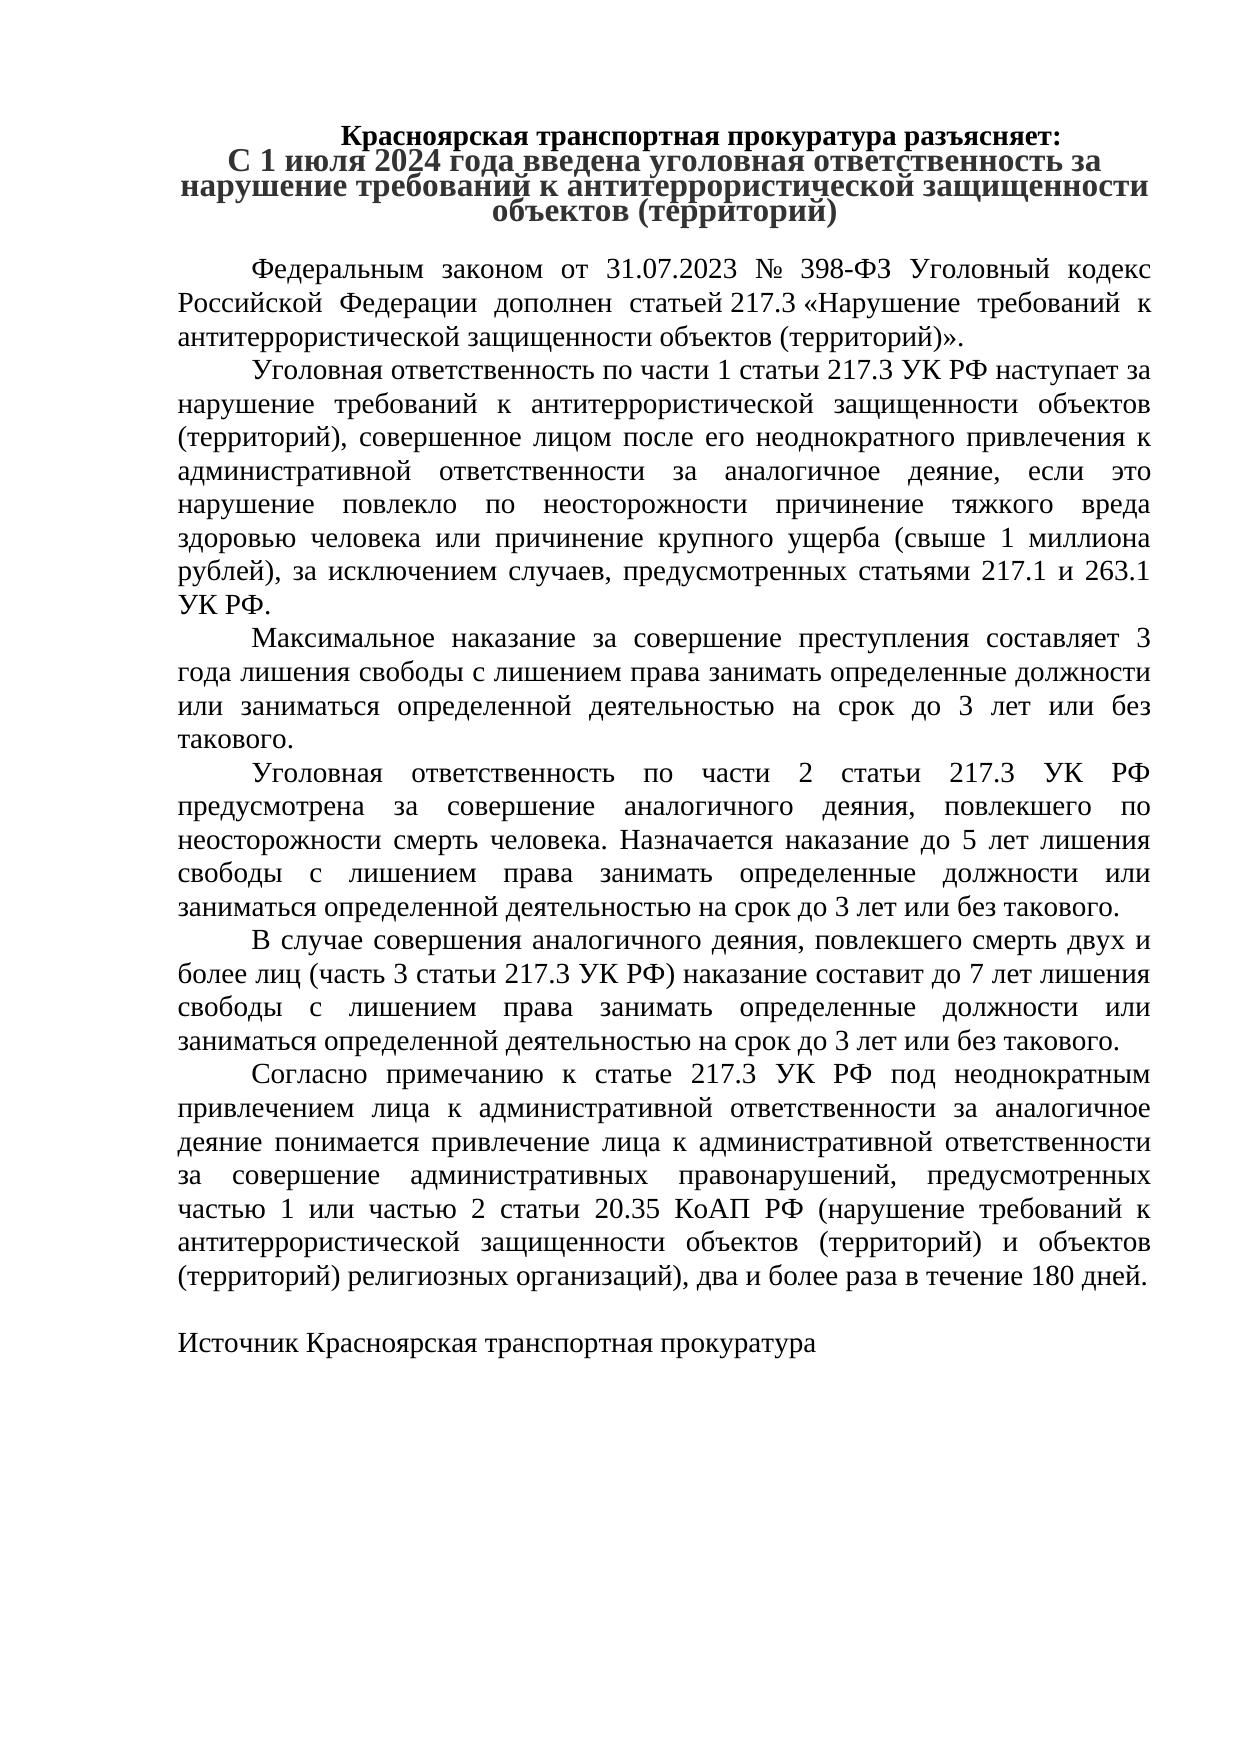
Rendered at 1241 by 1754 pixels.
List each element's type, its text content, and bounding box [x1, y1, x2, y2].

text Уголовная ответственность по части 1 статьи 217.3 УК РФ наступает за нарушение требований к антитеррористической защищенности объектов (территорий), совершенное лицом после его неоднократного привлечения к административной ответственности за аналогичное деяние, если это нарушение повлекло по неосторожности причинение тяжкого вреда здоровью человека или причинение крупного ущерба (свыше 1 миллиона рублей), за исключением случаев, предусмотренных статьями 217.1 и 263.1 УК РФ. [177, 352, 1152, 621]
text Федеральным законом от 31.07.2023 № 398-ФЗ Уголовный кодекс Российской Федерации дополнен статьей 217.3 «Нарушение требований к антитеррористической защищенности объектов (территорий)». [177, 252, 1152, 352]
text Максимальное наказание за совершение преступления составляет 3 года лишения свободы с лишением права занимать определенные должности или заниматься определенной деятельностью на срок до 3 лет или без такового. [177, 621, 1152, 755]
text Уголовная ответственность по части 2 статьи 217.3 УК РФ предусмотрена за совершение аналогичного деяния, повлекшего по неосторожности смерть человека. Назначается наказание до 5 лет лишения свободы с лишением права занимать определенные должности или заниматься определенной деятельностью на срок до 3 лет или без такового. [177, 755, 1152, 922]
text Красноярская транспортная прокуратура разъясняет: [177, 118, 1152, 152]
text Источник Красноярская транспортная прокуратура [177, 1325, 1152, 1358]
text В случае совершения аналогичного деяния, повлекшего смерть двух и более лиц (часть 3 статьи 217.3 УК РФ) наказание составит до 7 лет лишения свободы с лишением права занимать определенные должности или заниматься определенной деятельностью на срок до 3 лет или без такового. [177, 922, 1152, 1057]
text Согласно примечанию к статье 217.3 УК РФ под неоднократным привлечением лица к административной ответственности за аналогичное деяние понимается привлечение лица к административной ответственности за совершение административных правонарушений, предусмотренных частью 1 или частью 2 статьи 20.35 КоАП РФ (нарушение требований к антитеррористической защищенности объектов (территорий) и объектов (территорий) религиозных организаций), два и более раза в течение 180 дней. [177, 1057, 1152, 1291]
text С 1 июля 2024 года введена уголовная ответственность за нарушение требований к антитеррористической защищенности объектов (территорий) [177, 152, 1152, 227]
